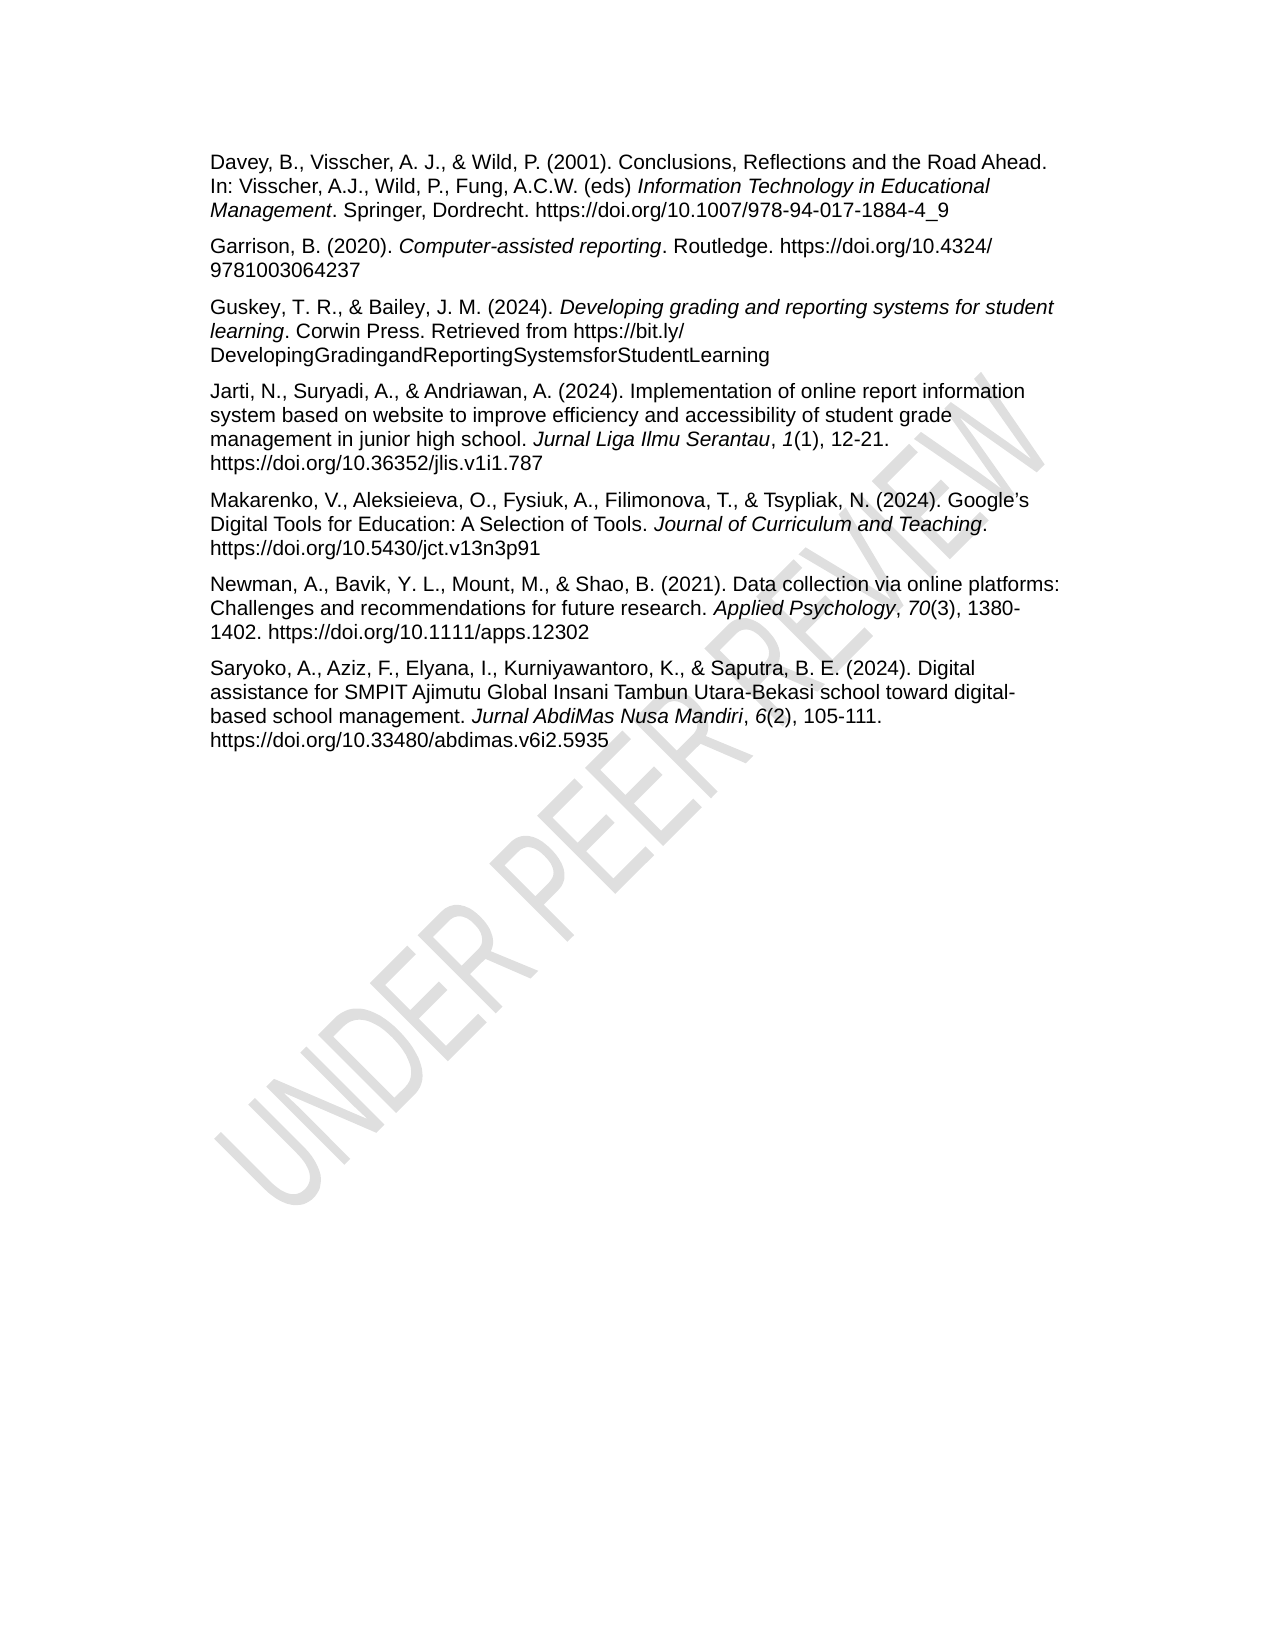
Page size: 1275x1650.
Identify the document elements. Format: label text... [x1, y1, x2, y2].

text Jarti, N., Suryadi, A., & Andriawan, A. (2024). Implementation of online report information system based on website to improve efficiency and accessibility of student grade management in junior high school. Jurnal Liga Ilmu Serantau, 1(1), 12-21. https://doi.org/10.36352/jlis.v1i1.787 [210, 379, 1065, 475]
text Makarenko, V., Aleksieieva, O., Fysiuk, A., Filimonova, T., & Tsypliak, N. (2024). Google’s Digital Tools for Education: A Selection of Tools. Journal of Curriculum and Teaching. https://doi.org/10.5430/jct.v13n3p91 [210, 487, 1065, 559]
text Davey, B., Visscher, A. J., & Wild, P. (2001). Conclusions, Reflections and the Road Ahead. In: Visscher, A.J., Wild, P., Fung, A.C.W. (eds) Information Technology in Educational Management. Springer, Dordrecht. https://doi.org/10.1007/978-94-017-1884-4_9 [210, 150, 1065, 222]
text Saryoko, A., Aziz, F., Elyana, I., Kurniyawantoro, K., & Saputra, B. E. (2024). Digital assistance for SMPIT Ajimutu Global Insani Tambun Utara-Bekasi school toward digital-based school management. Jurnal AbdiMas Nusa Mandiri, 6(2), 105-111. https://doi.org/10.33480/abdimas.v6i2.5935 [210, 656, 1065, 752]
text Guskey, T. R., & Bailey, J. M. (2024). Developing grading and reporting systems for student learning. Corwin Press. Retrieved from https://bit.ly/ DevelopingGradingandReportingSystemsforStudentLearning [210, 295, 1065, 367]
text Garrison, B. (2020). Computer-assisted reporting. Routledge. https://doi.org/10.4324/ 9781003064237 [210, 234, 1065, 282]
text Newman, A., Bavik, Y. L., Mount, M., & Shao, B. (2021). Data collection via online platforms: Challenges and recommendations for future research. Applied Psychology, 70(3), 1380-1402. https://doi.org/10.1111/apps.12302 [210, 572, 1065, 644]
